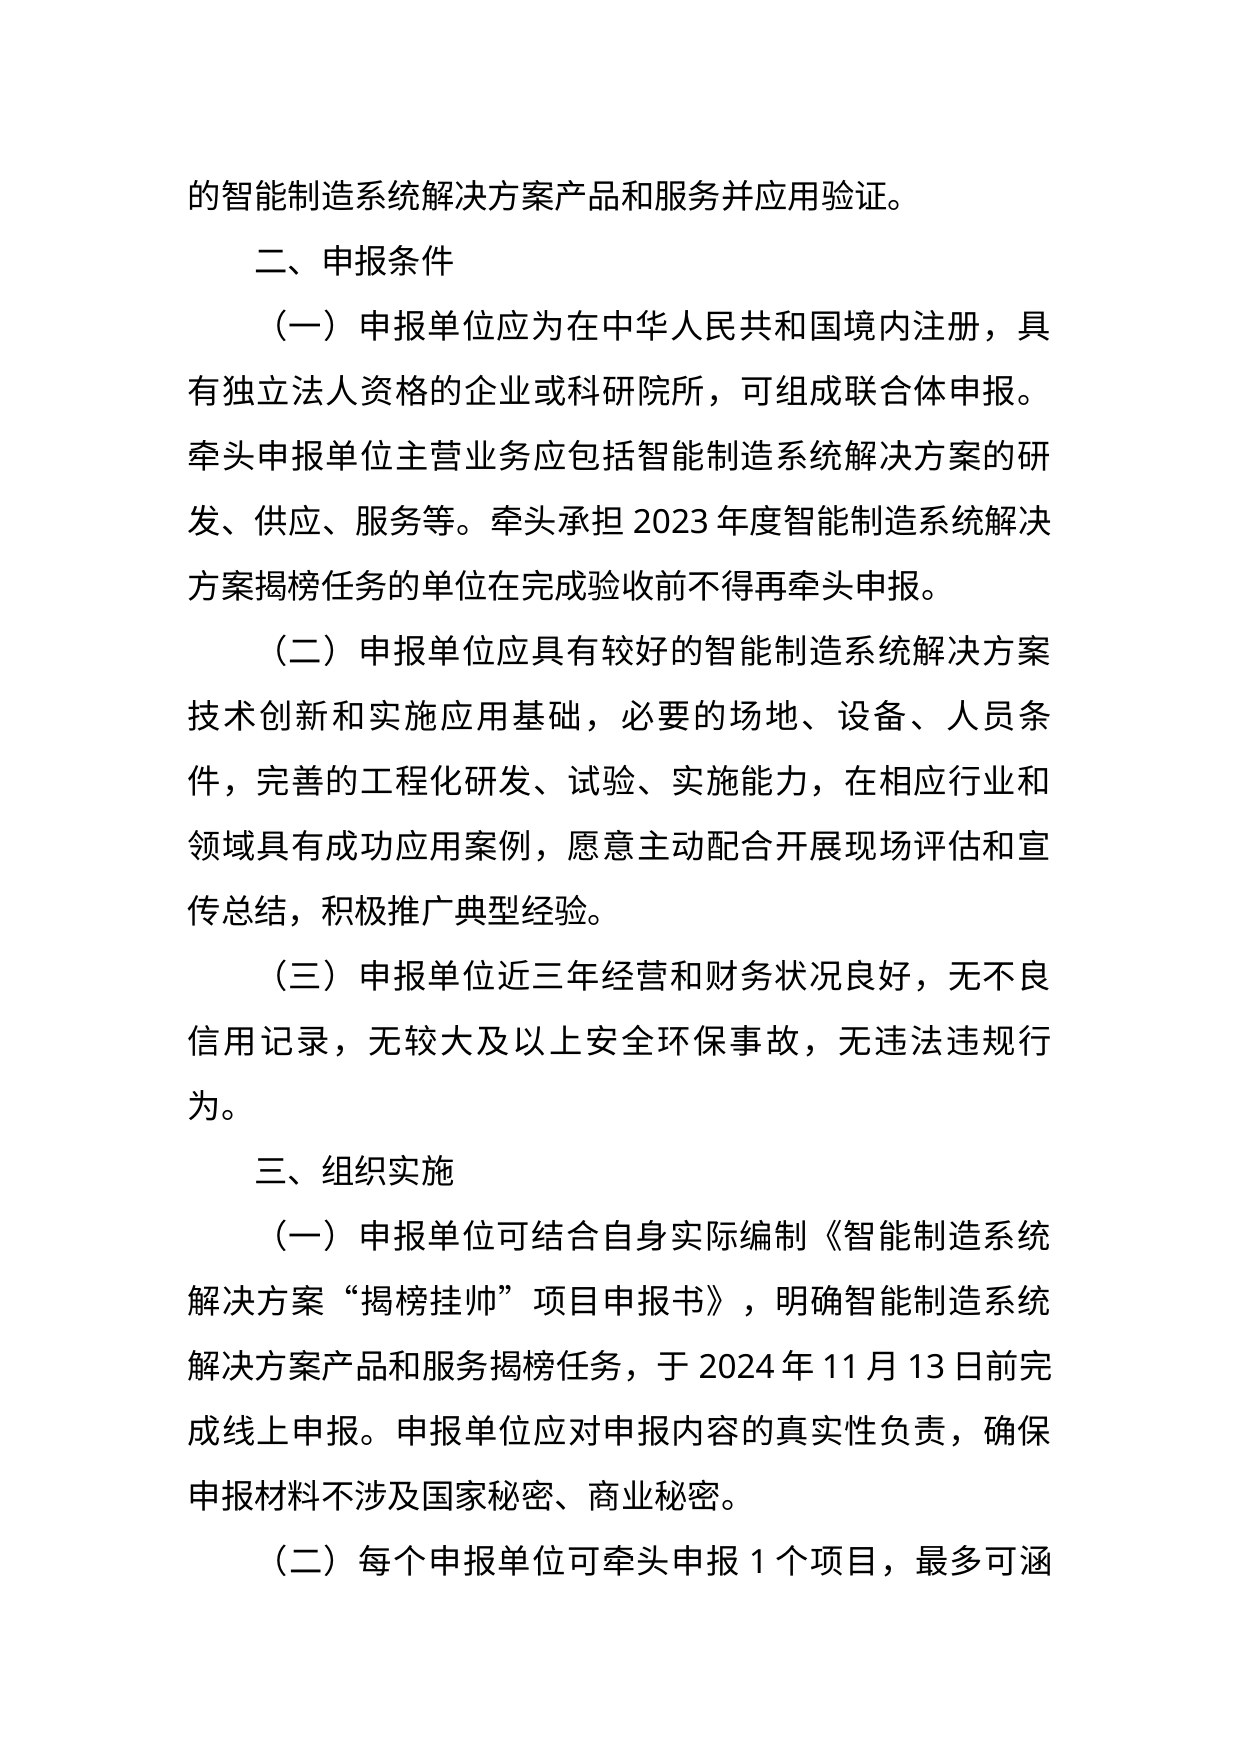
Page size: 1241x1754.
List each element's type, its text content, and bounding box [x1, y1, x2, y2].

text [187, 1527, 1053, 1592]
text （一）申报单位可结合自身实际编制《智能制造系统解决方案“揭榜挂帅”项目申报书》，明确智能制造系统解决方案产品和服务揭榜任务，于2024年11月13日前完成线上申报。申报单位应对申报内容的真实性负责，确保申报材料不涉及国家秘密、商业秘密。 [187, 1202, 1053, 1527]
text 三、组织实施 [187, 1137, 1053, 1202]
text （一）申报单位应为在中华人民共和国境内注册，具有独立法人资格的企业或科研院所，可组成联合体申报。牵头申报单位主营业务应包括智能制造系统解决方案的研发、供应、服务等。牵头承担2023年度智能制造系统解决方案揭榜任务的单位在完成验收前不得再牵头申报。 [187, 292, 1053, 617]
text （二）申报单位应具有较好的智能制造系统解决方案技术创新和实施应用基础，必要的场地、设备、人员条件，完善的工程化研发、试验、实施能力，在相应行业和领域具有成功应用案例，愿意主动配合开展现场评估和宣传总结，积极推广典型经验。 [187, 617, 1053, 942]
text （三）申报单位近三年经营和财务状况良好，无不良信用记录，无较大及以上安全环保事故，无违法违规行为。 [187, 942, 1053, 1137]
text 二、申报条件 [187, 227, 1053, 292]
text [187, 162, 1053, 227]
